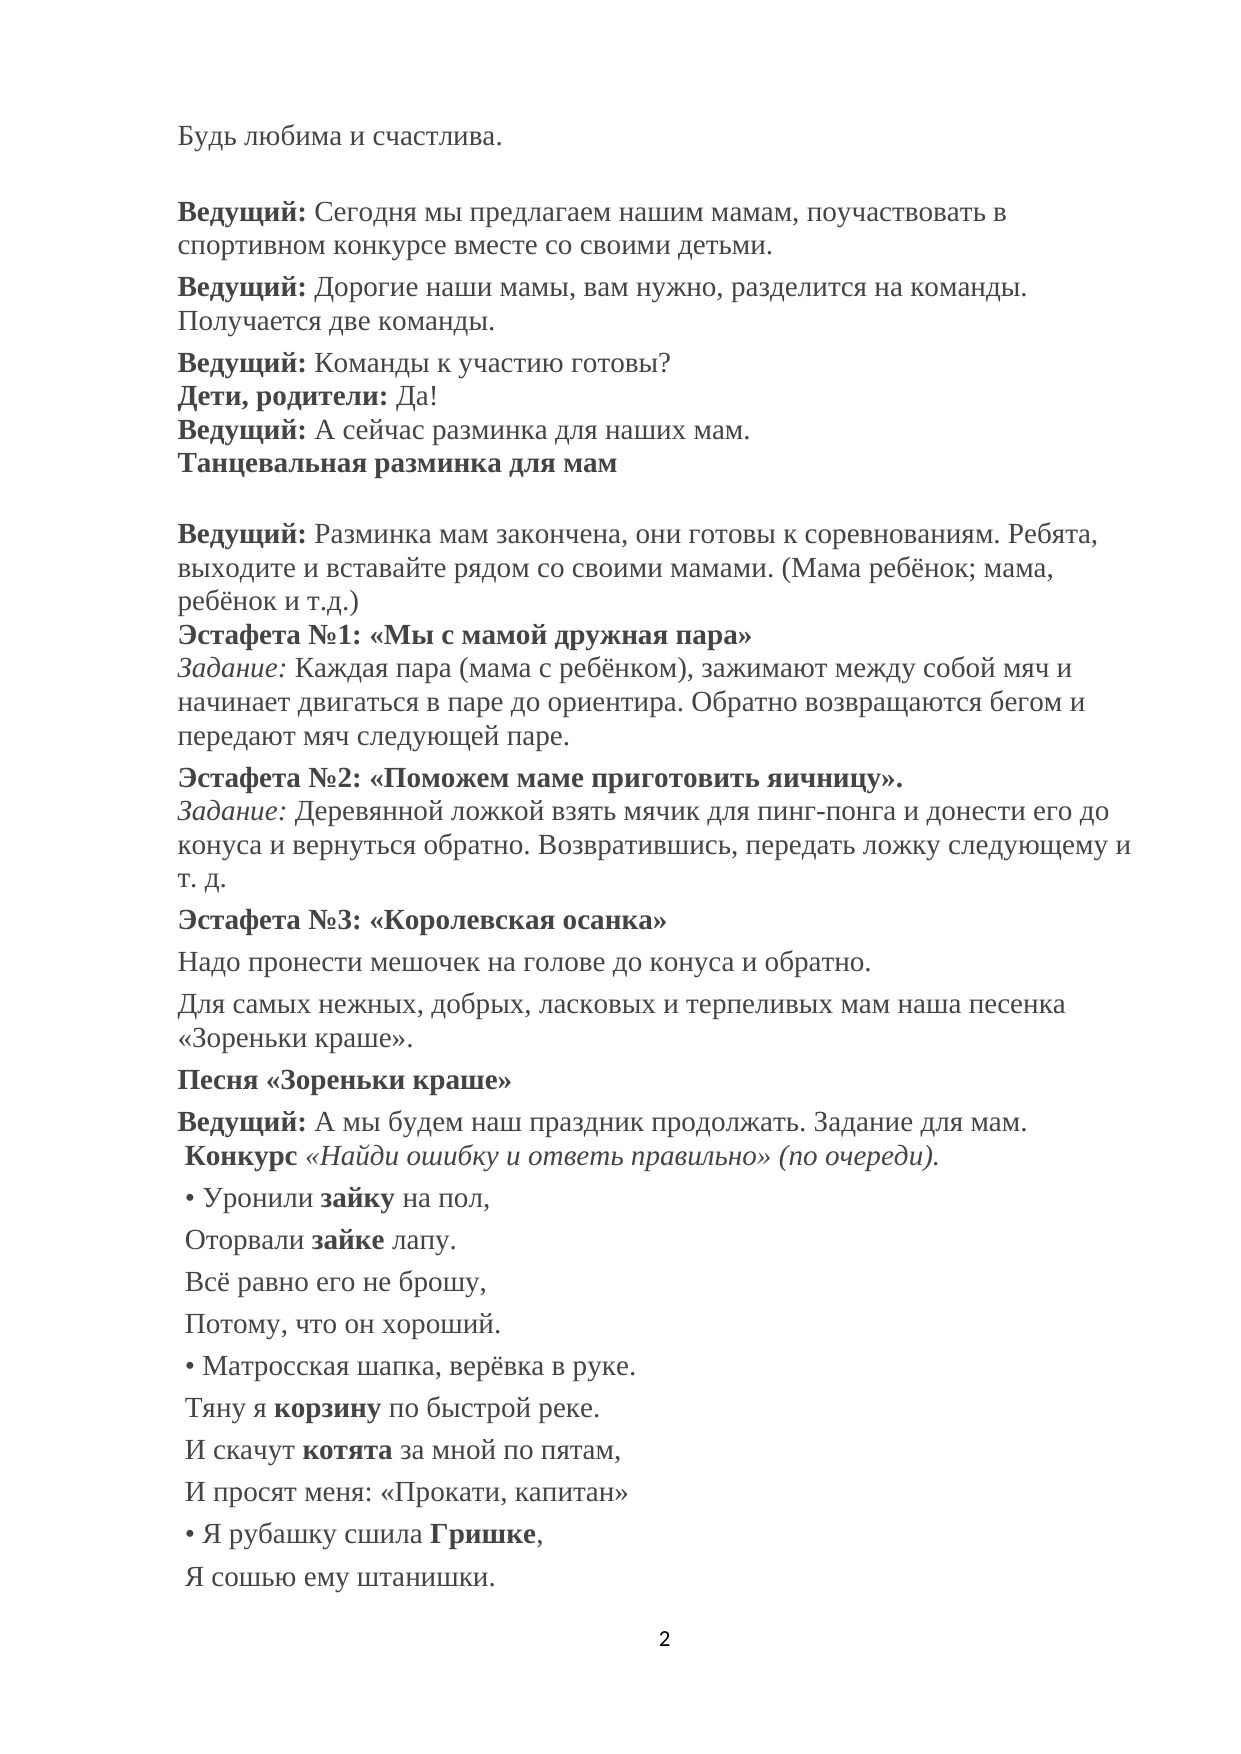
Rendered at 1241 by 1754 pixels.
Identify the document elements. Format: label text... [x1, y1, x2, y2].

text Потому, что он хороший. [177, 1306, 1152, 1340]
text Я сошью ему штанишки. [177, 1559, 1152, 1592]
text Ведущий: А мы будем наш праздник продолжать. Задание для мам. Конкурс «Найди ошибку и ответь правильно» (по очереди). [177, 1104, 1152, 1171]
text Эстафета №3: «Королевская осанка» [177, 902, 1152, 936]
text И просят меня: «Прокати, капитан» [177, 1474, 1152, 1508]
text Ведущий: Дорогие наши мамы, вам нужно, разделится на команды. Получается две команды. [177, 269, 1152, 336]
text Для самых нежных, добрых, ласковых и терпеливых мам наша песенка «Зореньки краше». [177, 987, 1152, 1054]
text Оторвали зайке лапу. [177, 1222, 1152, 1256]
text Эстафета №2: «Поможем маме приготовить яичницу». Задание: Деревянной ложкой взять мячик для пинг-понга и донести его до конуса и вернуться обратно. Возвратившись, передать ложку следующему и т. д. [177, 760, 1152, 894]
text Ведущий: Сегодня мы предлагаем нашим мамам, поучаствовать в спортивном конкурсе вместе со своими детьми. [177, 194, 1152, 261]
text • Я рубашку сшила Гришке, [177, 1517, 1152, 1550]
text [177, 118, 1152, 185]
text Ведущий: Команды к участию готовы? Дети, родители: Да! Ведущий: А сейчас разминка для наших мам. Танцевальная разминка для мам [177, 345, 1152, 508]
text Песня «Зореньки краше» [177, 1062, 1152, 1096]
text И скачут котята за мной по пятам, [177, 1432, 1152, 1466]
text Всё равно его не брошу, [177, 1264, 1152, 1298]
text • Матросская шапка, верёвка в руке. [177, 1348, 1152, 1382]
text • Уронили зайку на пол, [177, 1180, 1152, 1213]
text Ведущий: Разминка мам закончена, они готовы к соревнованиям. Ребята, выходите и вставайте рядом со своими мамами. (Мама ребёнок; мама, ребёнок и т.д.) Эстафета №1: «Мы с мамой дружная пара» Задание: Каждая пара (мама с ребёнком), зажимают между собой мяч и начинает двигаться в паре до ориентира. Обратно возвращаются бегом и передают мяч следующей паре. [177, 516, 1152, 751]
text Тяну я корзину по быстрой реке. [177, 1390, 1152, 1424]
text Надо пронести мешочек на голове до конуса и обратно. [177, 944, 1152, 978]
